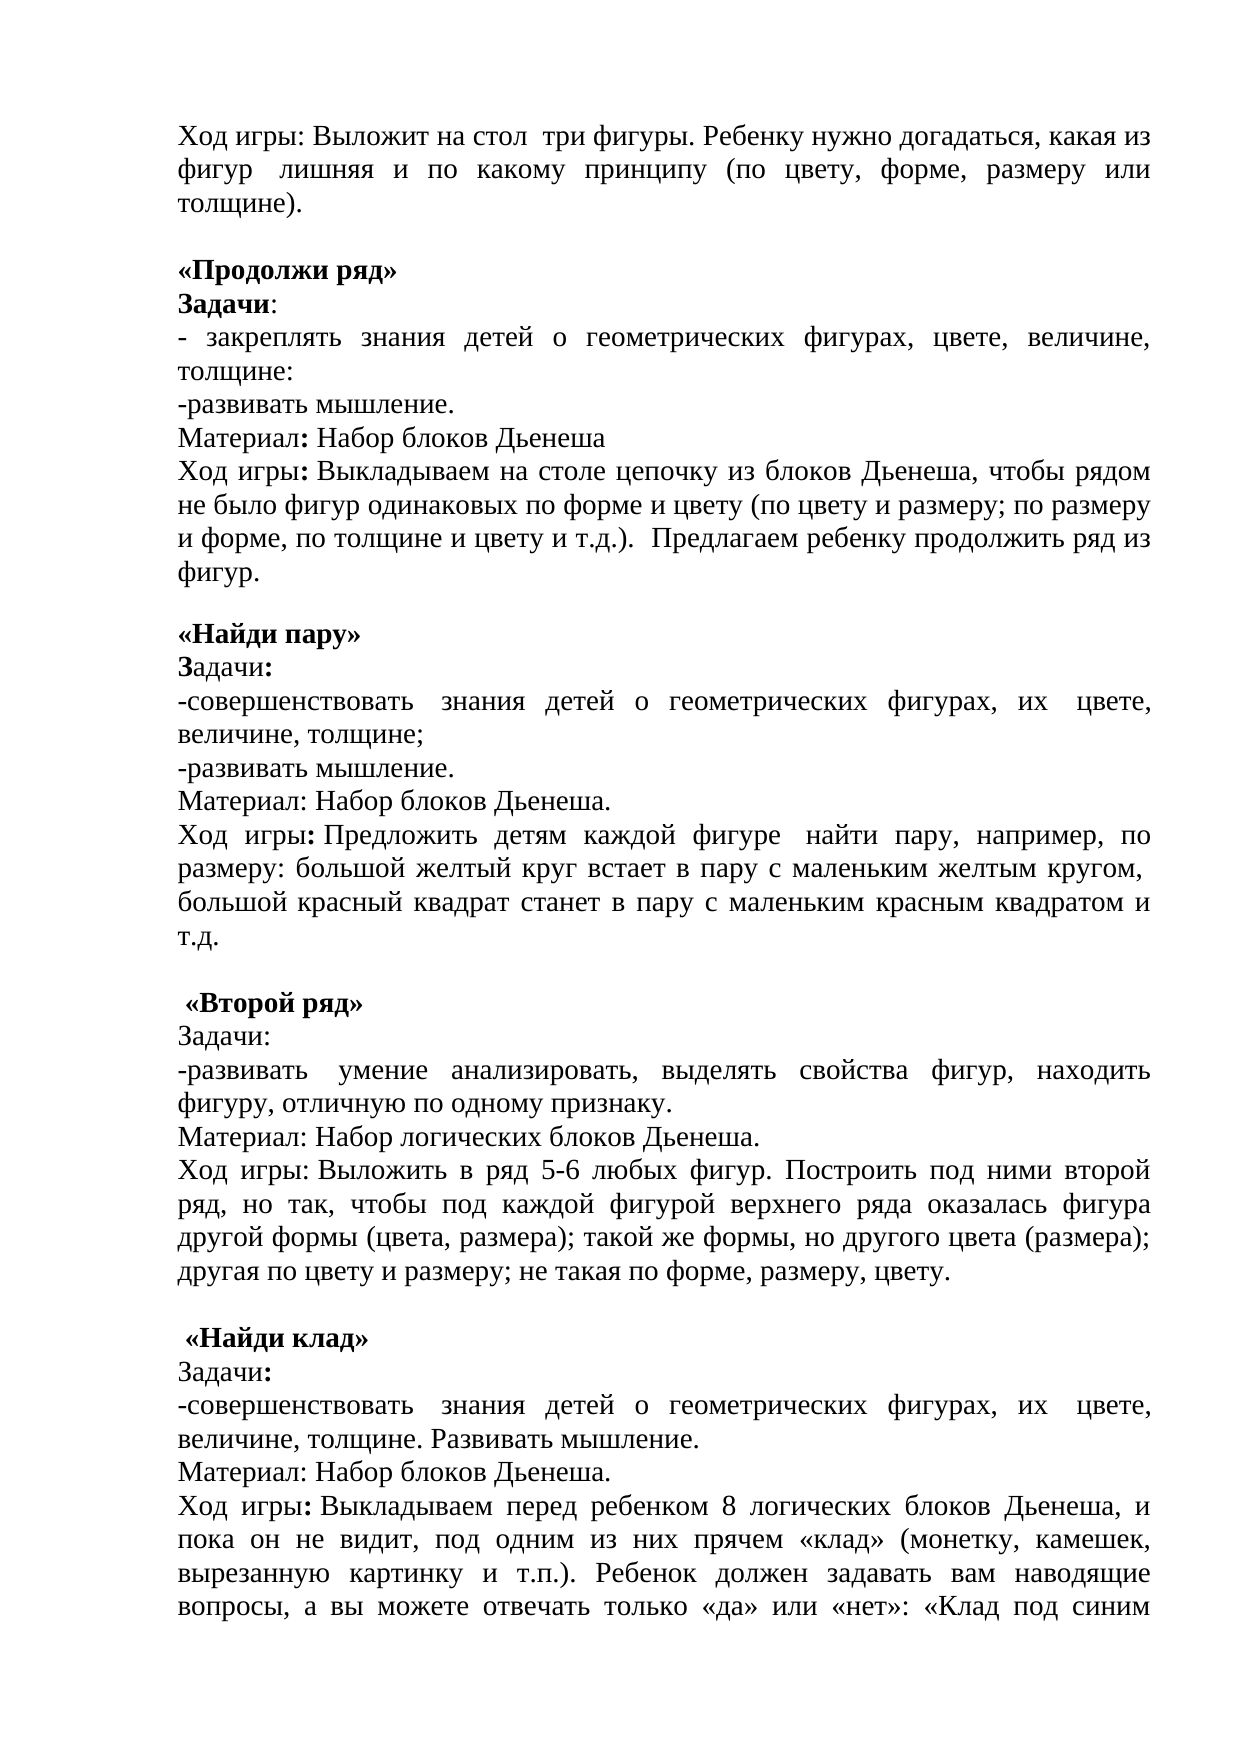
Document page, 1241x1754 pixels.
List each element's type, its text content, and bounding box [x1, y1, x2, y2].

text Задачи: [177, 1354, 1152, 1387]
text Материал: Набор блоков Дьенеша [177, 420, 1152, 453]
text Ход игры: Выложить в ряд 5-6 любых фигур. Построить под ними второй ряд, но так, чтобы под каждой фигурой верхнего ряда оказалась фигура другой формы (цвета, размера); такой же формы, но другого цвета (размера); другая по цвету и размеру; не такая по форме, размеру, цвету. [177, 1152, 1152, 1287]
text «Найди пару» [177, 616, 1152, 649]
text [177, 1488, 1152, 1622]
text «Найди клад» [177, 1320, 1152, 1354]
text - закреплять знания детей о геометрических фигурах, цвете, величине, толщине: [177, 319, 1152, 386]
text -развивать мышление. [177, 386, 1152, 420]
text Ход игры: Выкладываем на столе цепочку из блоков Дьенеша, чтобы рядом не было фигур одинаковых по форме и цвету (по цвету и размеру; по размеру и форме, по толщине и цвету и т.д.). Предлагаем ребенку продолжить ряд из фигур. [177, 453, 1152, 588]
text Материал: Набор блоков Дьенеша. [177, 783, 1152, 817]
text -развивать мышление. [177, 750, 1152, 783]
text -совершенствовать знания детей о геометрических фигурах, их цвете, величине, толщине; [177, 683, 1152, 750]
text Задачи: [177, 649, 1152, 683]
text Задачи: [177, 1018, 1152, 1052]
text -развивать умение анализировать, выделять свойства фигур, находить фигуру, отличную по одному признаку. [177, 1052, 1152, 1119]
text Материал: Набор блоков Дьенеша. [177, 1454, 1152, 1488]
text Материал: Набор логических блоков Дьенеша. [177, 1119, 1152, 1152]
text «Продолжи ряд» [177, 252, 1152, 286]
text Ход игры: Выложит на стол три фигуры. Ребенку нужно догадаться, какая из фигур лишняя и по какому принципу (по цвету, форме, размеру или толщине). [177, 118, 1152, 219]
text Задачи: [177, 286, 1152, 319]
text -совершенствовать знания детей о геометрических фигурах, их цвете, величине, толщине. Развивать мышление. [177, 1387, 1152, 1454]
text Ход игры: Предложить детям каждой фигуре найти пару, например, по размеру: большой желтый круг встает в пару с маленьким желтым кругом, большой красный квадрат станет в пару с маленьким красным квадратом и т.д. [177, 817, 1152, 951]
text «Второй ряд» [177, 985, 1152, 1018]
